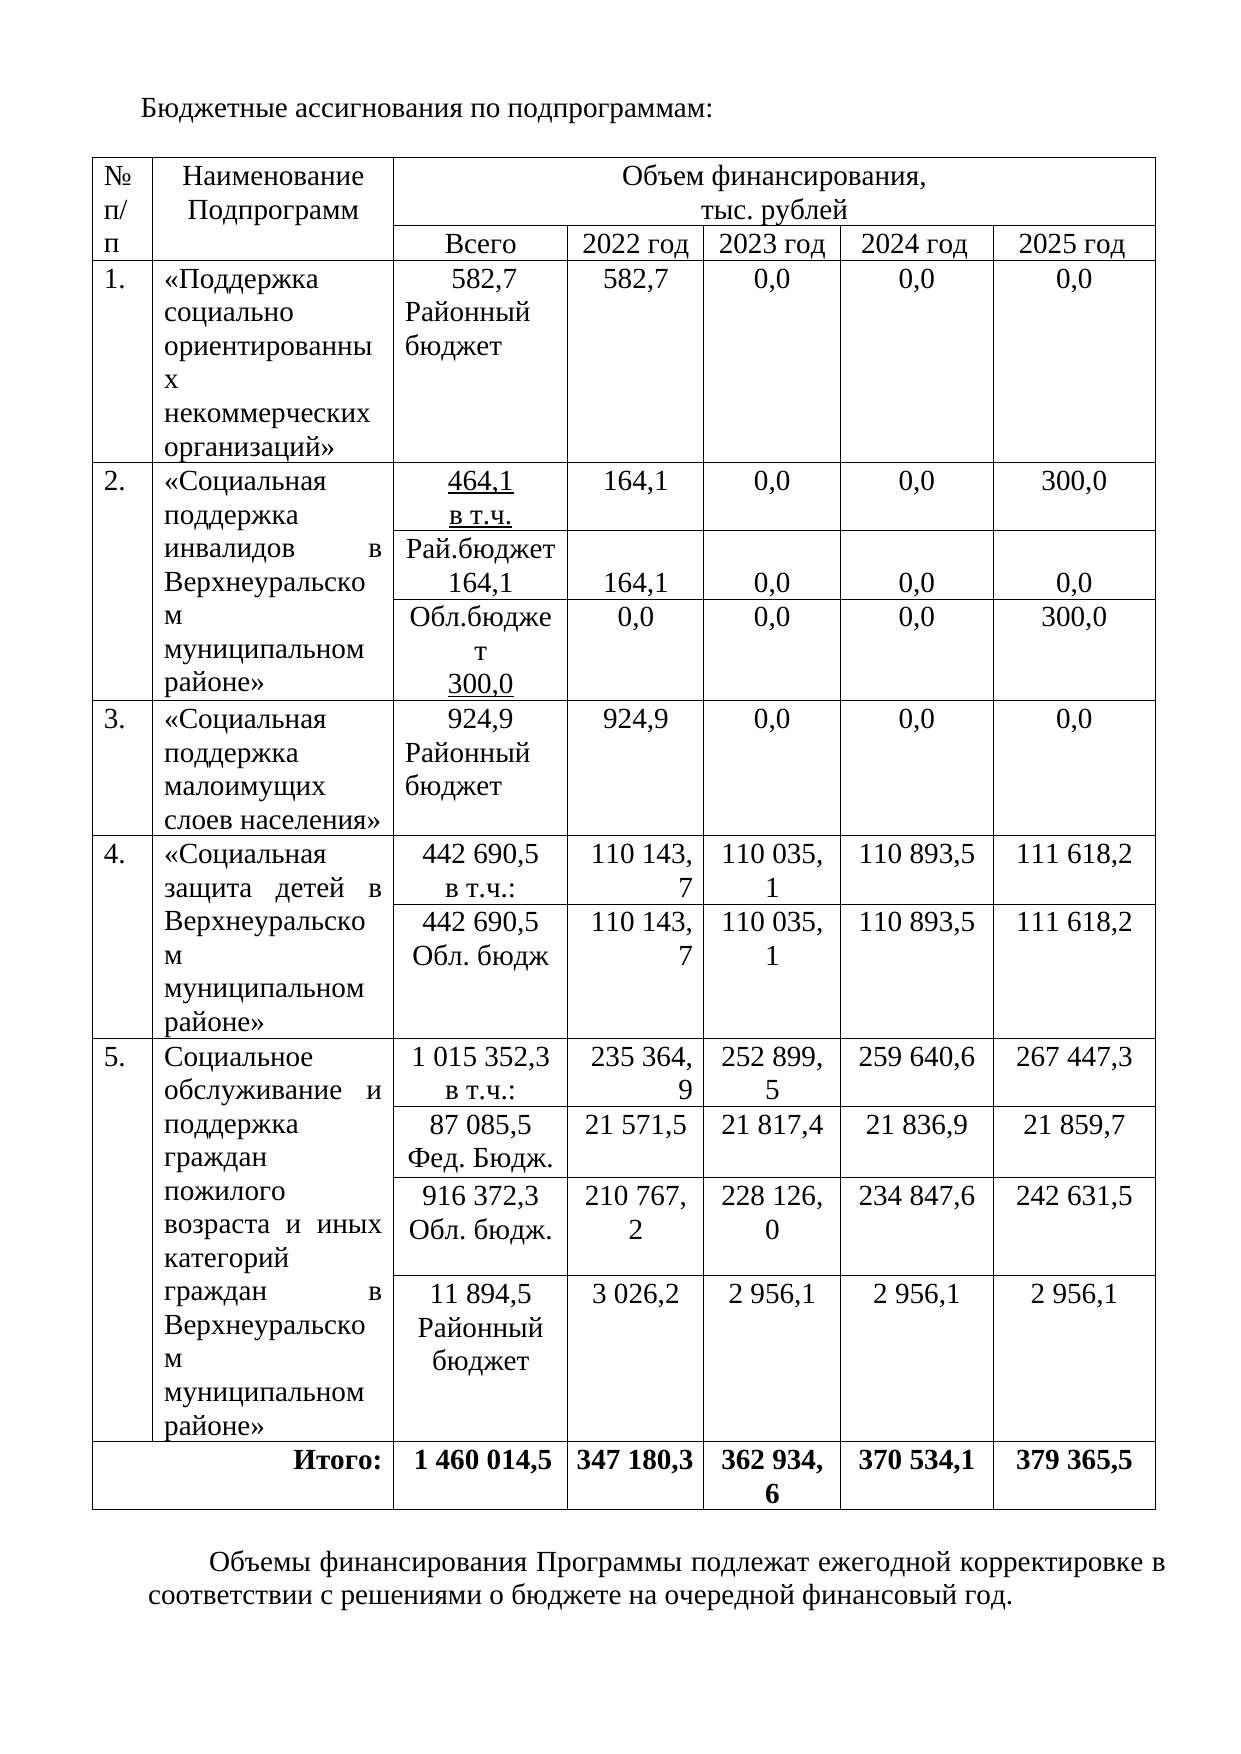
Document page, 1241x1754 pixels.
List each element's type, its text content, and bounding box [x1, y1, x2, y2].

table_cell Обл.бюджет 300,0 [394, 600, 567, 700]
table_cell 111 618,2 [994, 905, 1155, 1038]
table_cell 0,0 [841, 463, 993, 530]
table_header № п/п [93, 158, 152, 260]
table_cell 2024 год [841, 226, 993, 260]
text Объемы финансирования Программы подлежат ежегодной корректировке в соответствии с решениями о бюджете на очередной финансовый год. [148, 1544, 1166, 1611]
table_cell 0,0 [704, 600, 840, 700]
table_cell 5. [93, 1039, 152, 1441]
table_cell 87 085,5 Фед. Бюдж. [394, 1107, 567, 1177]
table_cell 110 893,5 [841, 836, 993, 903]
table_cell 362 934,6 [704, 1442, 840, 1509]
table_cell 347 180,3 [568, 1442, 703, 1509]
table_header Объем финансирования, тыс. рублей [394, 158, 1155, 225]
table_cell 2025 год [994, 226, 1155, 260]
table_cell 0,0 [994, 701, 1155, 835]
table_cell 111 618,2 [994, 836, 1155, 903]
table_cell 21 571,5 [568, 1107, 703, 1177]
table_cell 464,1 в т.ч. [394, 463, 567, 530]
table_cell 164,1 [568, 531, 703, 598]
table_cell 164,1 [568, 463, 703, 530]
table_cell 924,9 Районный бюджет [394, 701, 567, 835]
table_cell 3 026,2 [568, 1276, 703, 1441]
table_cell 21 817,4 [704, 1107, 840, 1177]
table_cell 11 894,5 Районный бюджет [394, 1276, 567, 1441]
table_cell 252 899,5 [704, 1039, 840, 1106]
table_cell Всего [394, 226, 567, 260]
table_cell Итого: [93, 1442, 393, 1509]
table_cell 300,0 [994, 463, 1155, 530]
table_cell 0,0 [841, 531, 993, 598]
table_cell 924,9 [568, 701, 703, 835]
table_cell 2. [93, 463, 152, 700]
table_cell 2 956,1 [994, 1276, 1155, 1441]
table_cell 2023 год [704, 226, 840, 260]
table_cell 0,0 [704, 261, 840, 462]
table_cell 442 690,5 Обл. бюдж [394, 905, 567, 1038]
table_cell 0,0 [994, 531, 1155, 598]
table_cell 0,0 [704, 463, 840, 530]
table_header Наименование Подпрограмм [153, 158, 393, 260]
table_cell 242 631,5 [994, 1178, 1155, 1275]
table_cell 228 126,0 [704, 1178, 840, 1275]
table_cell 442 690,5 в т.ч.: [394, 836, 567, 903]
table_cell 0,0 [568, 600, 703, 700]
table_cell 379 365,5 [994, 1442, 1155, 1509]
table_cell 2022 год [568, 226, 703, 260]
table_cell 110 893,5 [841, 905, 993, 1038]
table_cell 110 143,7 [568, 836, 703, 903]
text Бюджетные ассигнования по подпрограммам: [133, 90, 1166, 124]
table_cell 0,0 [841, 261, 993, 462]
table_cell 0,0 [841, 701, 993, 835]
table_cell 916 372,3 Обл. бюдж. [394, 1178, 567, 1275]
table_cell «Социальная поддержка малоимущих слоев населения» [153, 701, 393, 835]
table_cell 234 847,6 [841, 1178, 993, 1275]
table_cell 0,0 [704, 531, 840, 598]
table_cell 582,7 Районный бюджет [394, 261, 567, 462]
table_cell 300,0 [994, 600, 1155, 700]
table_cell 210 767,2 [568, 1178, 703, 1275]
table_cell «Социальная поддержка инвалидов в Верхнеуральском муниципальном районе» [153, 463, 393, 700]
table_cell «Поддержка социально ориентированных некоммерческих организаций» [153, 261, 393, 462]
table_cell 3. [93, 701, 152, 835]
table_cell 21 859,7 [994, 1107, 1155, 1177]
table_cell Рай.бюджет 164,1 [394, 531, 567, 598]
table_cell 0,0 [841, 600, 993, 700]
table_cell 1 015 352,3 в т.ч.: [394, 1039, 567, 1106]
table_cell 582,7 [568, 261, 703, 462]
table_cell 1. [93, 261, 152, 462]
table_cell 110 143,7 [568, 905, 703, 1038]
table_cell 21 836,9 [841, 1107, 993, 1177]
table_cell 2 956,1 [704, 1276, 840, 1441]
table_cell 4. [93, 836, 152, 1038]
table_cell 235 364,9 [568, 1039, 703, 1106]
table_cell 2 956,1 [841, 1276, 993, 1441]
table_cell 1 460 014,5 [394, 1442, 567, 1509]
table_cell «Социальная защита детей в Верхнеуральском муниципальном районе» [153, 836, 393, 1038]
table_cell 370 534,1 [841, 1442, 993, 1509]
table_cell 110 035,1 [704, 836, 840, 903]
table_cell 267 447,3 [994, 1039, 1155, 1106]
table_cell 259 640,6 [841, 1039, 993, 1106]
table_cell 110 035,1 [704, 905, 840, 1038]
table_cell 0,0 [704, 701, 840, 835]
table_cell Социальное обслуживание и поддержка граждан пожилого возраста и иных категорий граждан в Верхнеуральском муниципальном районе» [153, 1039, 393, 1441]
table_cell 0,0 [994, 261, 1155, 462]
